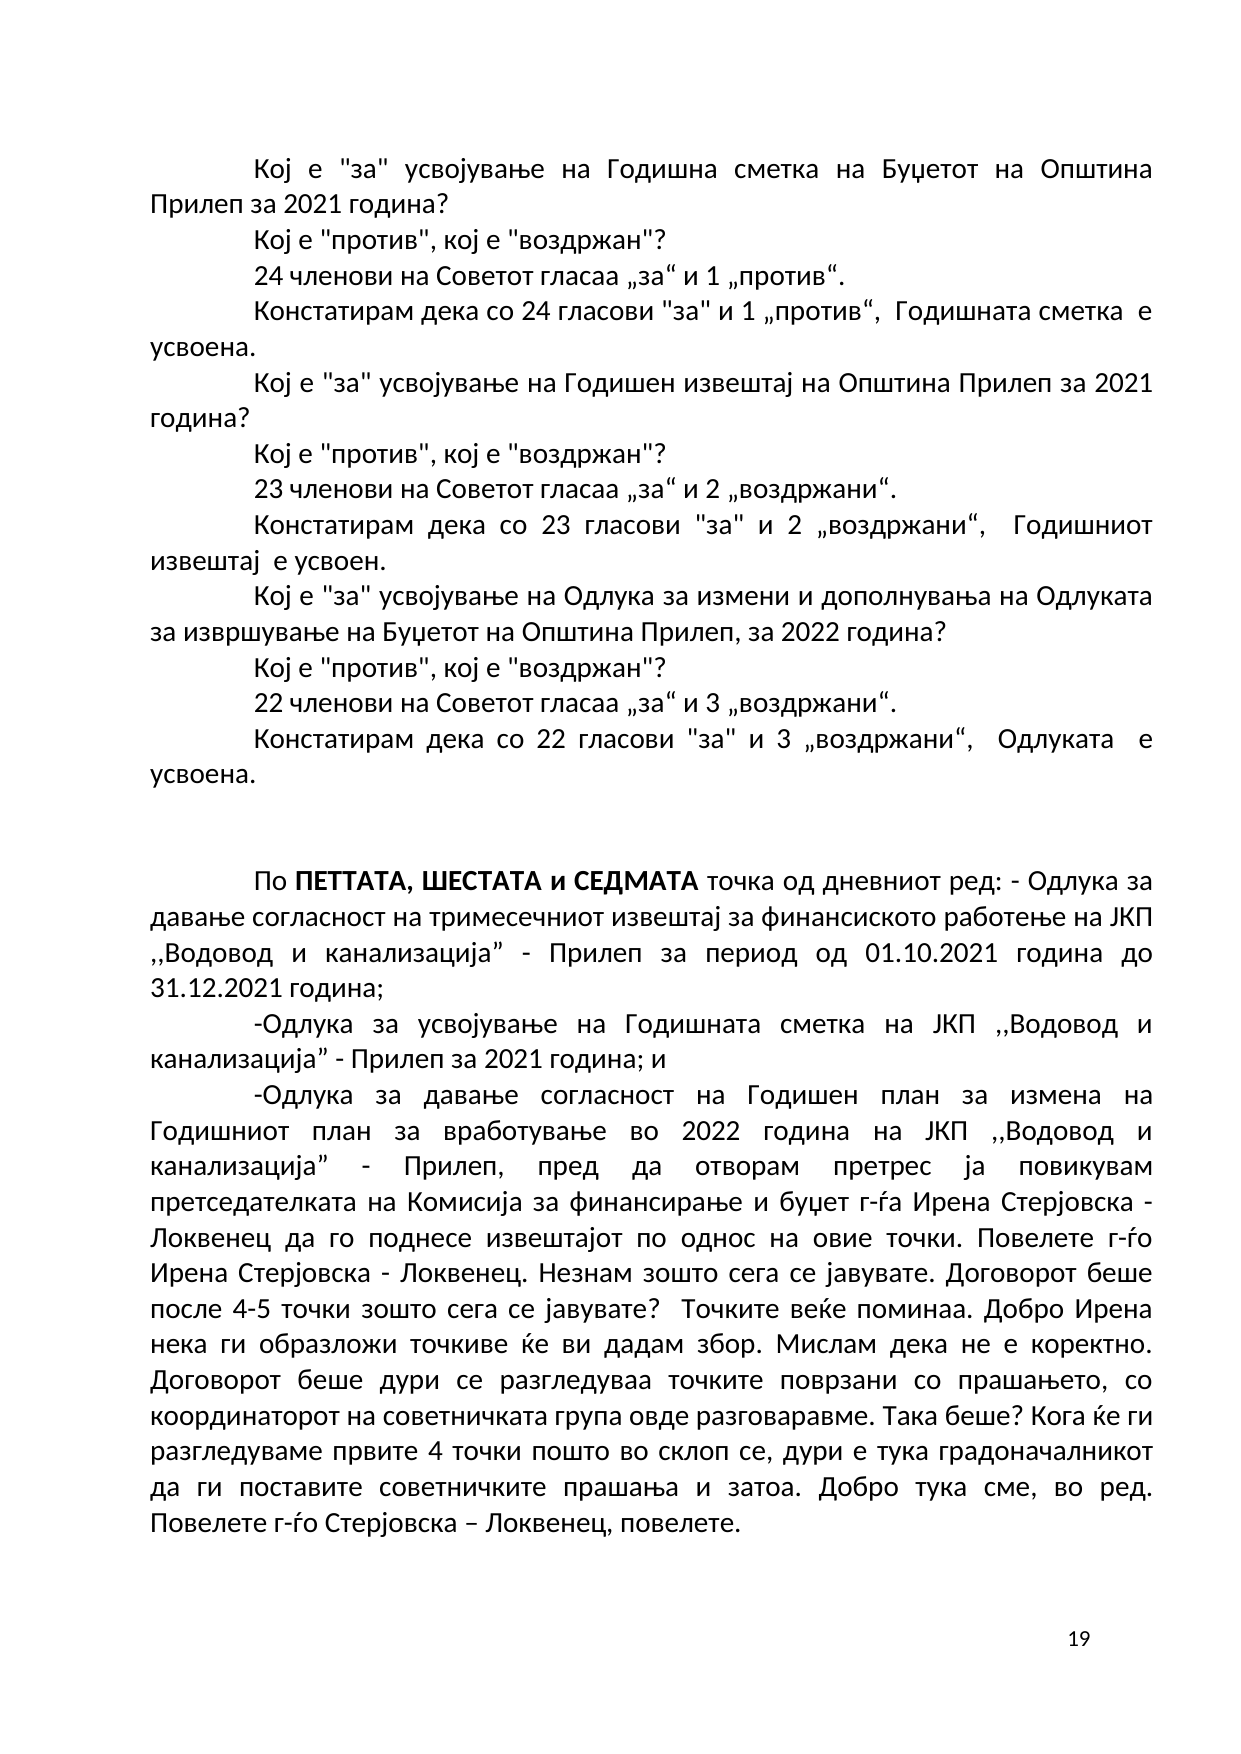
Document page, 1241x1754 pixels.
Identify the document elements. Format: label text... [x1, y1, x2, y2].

text Констатирам дека со 23 гласови "за" и 2 „воздржани“, Годишниот извештај е усвоен. [150, 506, 1154, 577]
text -Одлука за давање согласност на Годишен план за измена на Годишниот план за вработување во 2022 година на ЈКП ,,Водовод и канализација” - Прилеп, пред да отворам претрес ја повикувам претседателката на Комисија за финансирање и буџет г-ѓа Ирена Стерјовска - Локвенец да го поднесе извештајот по однос на овие точки. Повелете г-ѓо Ирена Стерјовска - Локвенец. Незнам зошто сега се јавувате. Договорот беше после 4-5 точки зошто сега се јавувате? Точките веќе поминаа. Добро Ирена нека ги образложи точкиве ќе ви дадам збор. Мислам дека не е коректно. Договорот беше дури се разгледуваа точките поврзани со прашањето, со координаторот на советничката група овде разговаравме. Така беше? Кога ќе ги разгледуваме првите 4 точки пошто во склоп се, дури е тука градоначалникот да ги поставите советничките прашања и затоа. Добро тука сме, во ред. Повелете г-ѓо Стерјовска – Локвенец, повелете. [150, 1076, 1154, 1539]
text 23 членови на Советот гласаа „за“ и 2 „воздржани“. [150, 471, 1154, 506]
text 24 членови на Советот гласаа „за“ и 1 „против“. [150, 257, 1154, 292]
text Кој е "против", кој е "воздржан"? [150, 649, 1154, 684]
list Кој е "против", кој е "воздржан"? [150, 221, 1154, 257]
text -Одлука за усвојување на Годишната сметка на ЈКП ,,Водовод и канализација” - Прилеп за 2021 година; и [150, 1005, 1154, 1076]
text Констатирам дека со 22 гласови "за" и 3 „воздржани“, Одлуката е усвоена. [150, 720, 1154, 791]
list Кој е "за" усвојување на Одлука за измени и дополнувања на Одлуката за извршување на Буџетот на Општина Прилеп, за 2022 година? [150, 577, 1154, 649]
list Кој е "против", кој е "воздржан"? [150, 435, 1154, 471]
text Кој е "за" усвојување на Годишен извештај на Општина Прилеп за 2021 година? [150, 364, 1154, 435]
text Констатирам дека со 24 гласови "за" и 1 „против“, Годишната сметка е усвоена. [150, 292, 1154, 364]
text По ПЕТТАТА, ШЕСТАТА и СЕДМАТА точка од дневниот ред: - Одлука за давање согласност на тримесечниот извештај за финансиското работење на ЈКП ,,Водовод и канализација” - Прилеп за период од 01.10.2021 година до 31.12.2021 година; [150, 862, 1154, 1005]
text 22 членови на Советот гласаа „за“ и 3 „воздржани“. [150, 684, 1154, 720]
text Кој е "за" усвојување на Годишна сметка на Буџетот на Општина Прилеп за 2021 година? [150, 150, 1154, 221]
